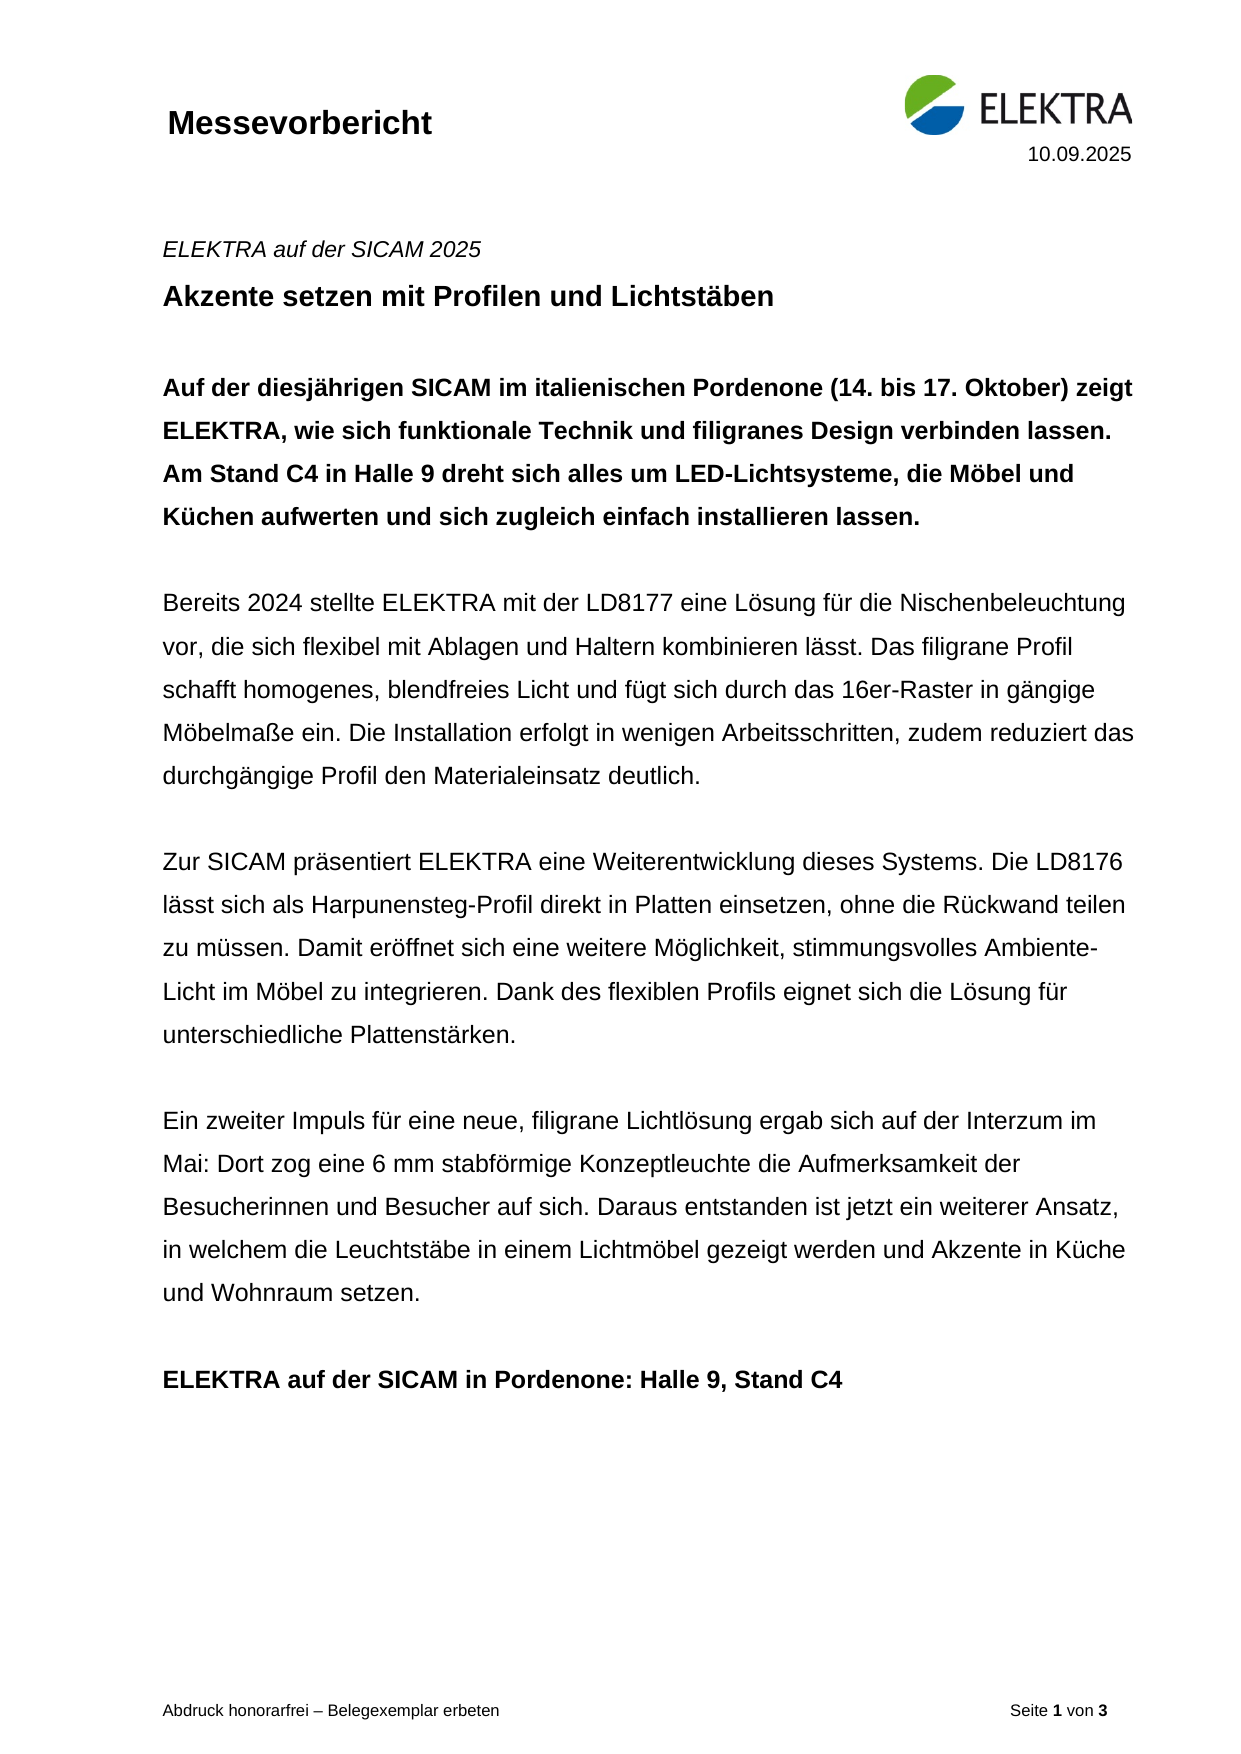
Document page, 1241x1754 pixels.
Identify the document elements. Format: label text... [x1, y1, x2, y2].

text ELEKTRA auf der SICAM in Pordenone: Halle 9, Stand C4 [162, 1365, 1137, 1393]
text Ein zweiter Impuls für eine neue, filigrane Lichtlösung ergab sich auf der Interzum im Mai: Dort zog eine 6 mm stabförmige Konzeptleuchte die Aufmerksamkeit der Besucherinnen und Besucher auf sich. Daraus entstanden ist jetzt ein weiterer Ansatz, in welchem die Leuchtstäbe in einem Lichtmöbel gezeigt werden und Akzente in Küche und Wohnraum setzen. [162, 1106, 1137, 1307]
picture [904, 75, 1133, 135]
text Bereits 2024 stellte ELEKTRA mit der LD8177 eine Lösung für die Nischenbeleuchtung vor, die sich flexibel mit Ablagen und Haltern kombinieren lässt. Das filigrane Profil schafft homogenes, blendfreies Licht und fügt sich durch das 16er-Raster in gängige Möbelmaße ein. Die Installation erfolgt in wenigen Arbeitsschritten, zudem reduziert das durchgängige Profil den Materialeinsatz deutlich. [162, 588, 1137, 790]
text Zur SICAM präsentiert ELEKTRA eine Weiterentwicklung dieses Systems. Die LD8176 lässt sich als Harpunensteg-Profil direkt in Platten einsetzen, ohne die Rückwand teilen zu müssen. Damit eröffnet sich eine weitere Möglichkeit, stimmungsvolles Ambiente-Licht im Möbel zu integrieren. Dank des flexiblen Profils eignet sich die Lösung für unterschiedliche Plattenstärken. [162, 847, 1137, 1048]
text ELEKTRA auf der SICAM 2025 Akzente setzen mit Profilen und Lichtstäben [162, 236, 1137, 313]
text Auf der diesjährigen SICAM im italienischen Pordenone (14. bis 17. Oktober) zeigt ELEKTRA, wie sich funktionale Technik und filigranes Design verbinden lassen. Am Stand C4 in Halle 9 dreht sich alles um LED-Lichtsysteme, die Möbel und Küchen aufwerten und sich zugleich einfach installieren lassen. [162, 373, 1137, 531]
